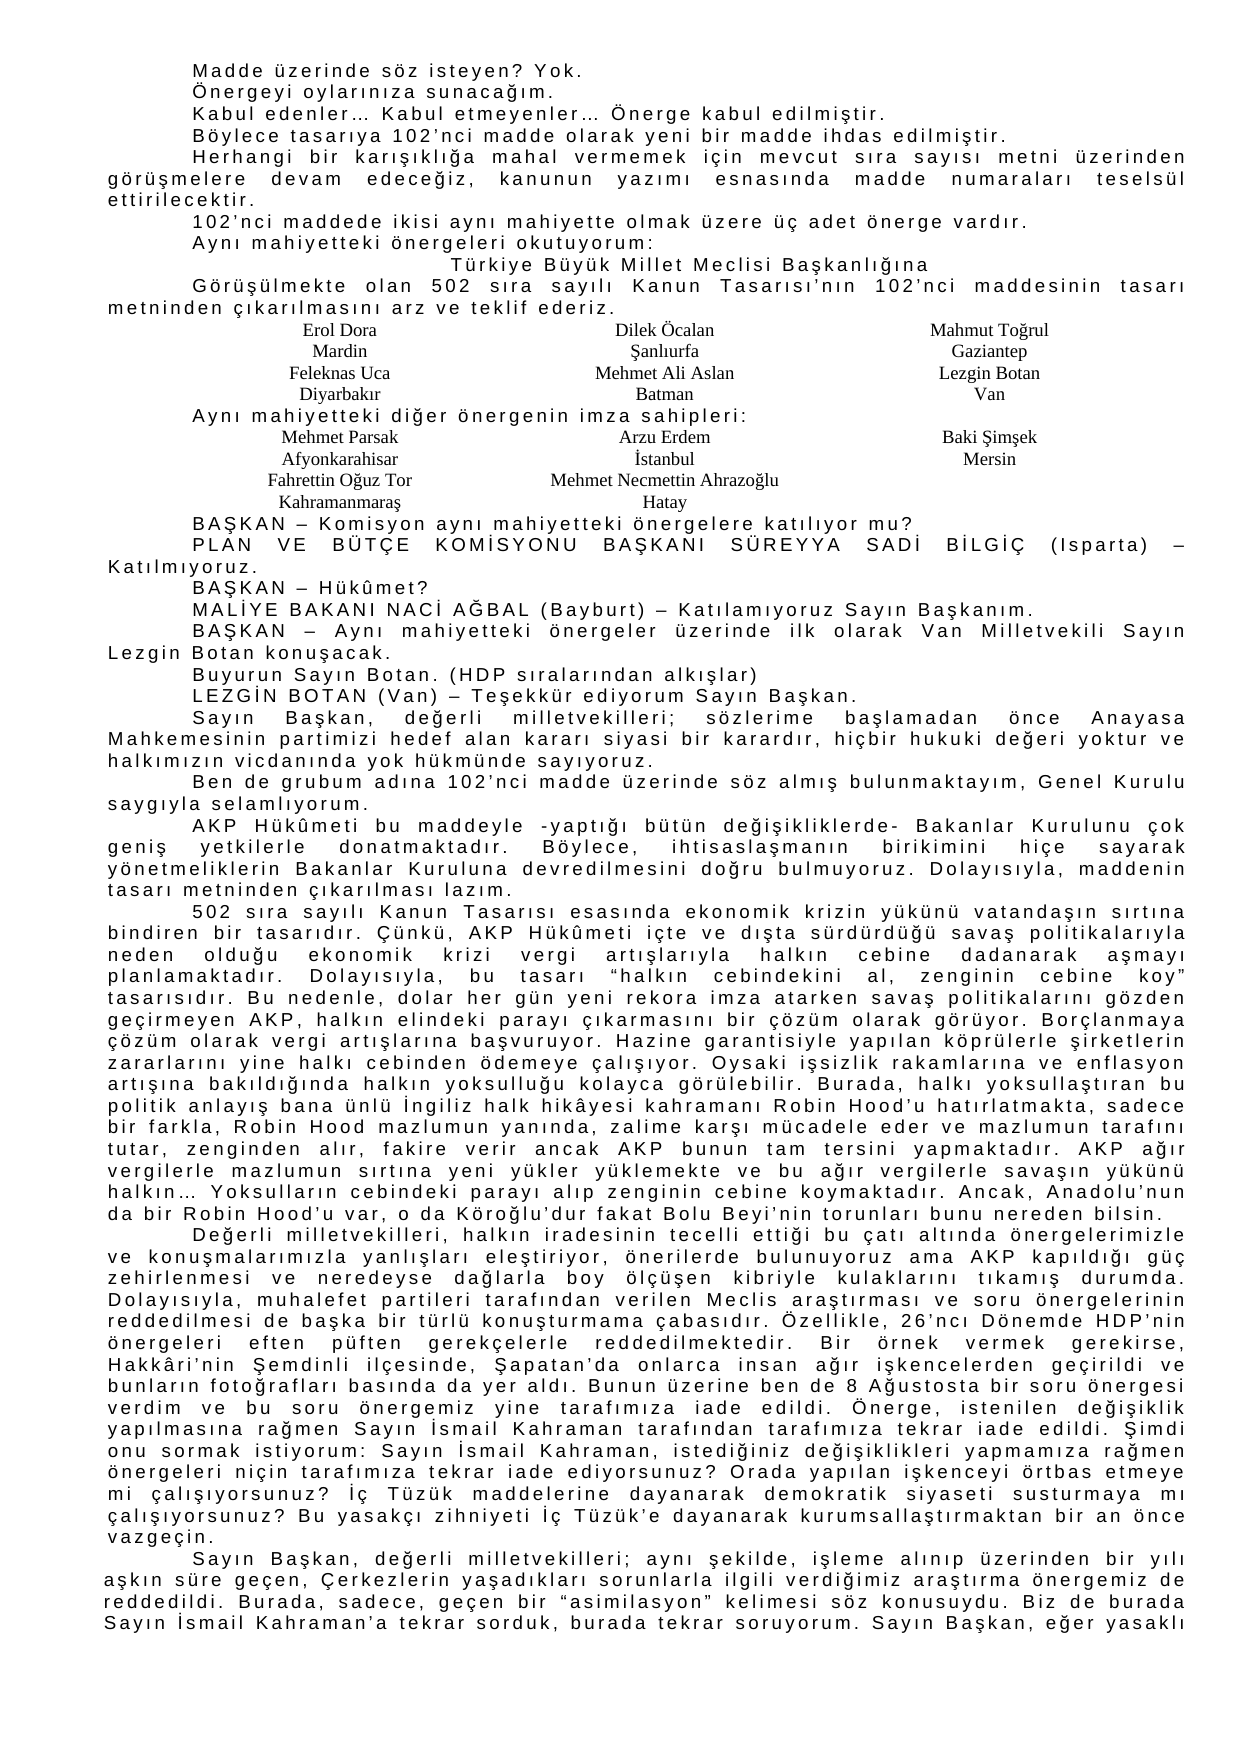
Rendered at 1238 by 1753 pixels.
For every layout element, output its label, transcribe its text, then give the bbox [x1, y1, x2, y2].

text Türkiye Büyük Millet Meclisi Başkanlığına [108, 254, 1186, 275]
text Aynı mahiyetteki diğer önergenin imza sahipleri: [108, 405, 1186, 426]
text Kahramanmaraş Hatay [103, 491, 1190, 512]
text Afyonkarahisar İstanbul Mersin [103, 448, 1190, 469]
text Herhangi bir karışıklığa mahal vermemek için mevcut sıra sayısı metni üzerinden görüşmelere devam edeceğiz, kanunun yazımı esnasında madde numaraları teselsül ettirilecektir. [108, 146, 1186, 211]
text Aynı mahiyetteki önergeleri okutuyorum: [108, 232, 1186, 254]
text LEZGİN BOTAN (Van) – Teşekkür ediyorum Sayın Başkan. [108, 685, 1186, 707]
text Mardin Şanlıurfa Gaziantep [103, 340, 1190, 362]
text Önergeyi oylarınıza sunacağım. [108, 81, 1186, 103]
text Fahrettin Oğuz Tor Mehmet Necmettin Ahrazoğlu [103, 469, 1190, 491]
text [103, 1547, 1186, 1634]
text AKP Hükûmeti bu maddeyle -yaptığı bütün değişikliklerde- Bakanlar Kurulunu çok geniş yetkilerle donatmaktadır. Böylece, ihtisaslaşmanın birikimini hiçe sayarak yönetmeliklerin Bakanlar Kuruluna devredilmesini doğru bulmuyoruz. Dolayısıyla, maddenin tasarı metninden çıkarılması lazım. [108, 814, 1186, 901]
text PLAN VE BÜTÇE KOMİSYONU BAŞKANI SÜREYYA SADİ BİLGİÇ (Isparta) – Katılmıyoruz. [108, 534, 1186, 577]
text Mehmet Parsak Arzu Erdem Baki Şimşek [103, 426, 1190, 448]
text BAŞKAN – Aynı mahiyetteki önergeler üzerinde ilk olarak Van Milletvekili Sayın Lezgin Botan konuşacak. [108, 620, 1186, 663]
text BAŞKAN – Komisyon aynı mahiyetteki önergelere katılıyor mu? [108, 512, 1186, 534]
text Değerli milletvekilleri, halkın iradesinin tecelli ettiği bu çatı altında önergelerimizle ve konuşmalarımızla yanlışları eleştiriyor, önerilerde bulunuyoruz ama AKP kapıldığı güç zehirlenmesi ve neredeyse dağlarla boy ölçüşen kibriyle kulaklarını tıkamış durumda. Dolayısıyla, muhalefet partileri tarafından verilen Meclis araştırması ve soru önergelerinin reddedilmesi de başka bir türlü konuşturmama çabasıdır. Özellikle, 26’ncı Dönemde HDP’nin önergeleri eften püften gerekçelerle reddedilmektedir. Bir örnek vermek gerekirse, Hakkâri’nin Şemdinli ilçesinde, Şapatan’da onlarca insan ağır işkencelerden geçirildi ve bunların fotoğrafları basında da yer aldı. Bunun üzerine ben de 8 Ağustosta bir soru önergesi verdim ve bu soru önergemiz yine tarafımıza iade edildi. Önerge, istenilen değişiklik yapılmasına rağmen Sayın İsmail Kahraman tarafından tarafımıza tekrar iade edildi. Şimdi onu sormak istiyorum: Sayın İsmail Kahraman, istediğiniz değişiklikleri yapmamıza rağmen önergeleri niçin tarafımıza tekrar iade ediyorsunuz? Orada yapılan işkenceyi örtbas etmeye mi çalışıyorsunuz? İç Tüzük maddelerine dayanarak demokratik siyaseti susturmaya mı çalışıyorsunuz? Bu yasakçı zihniyeti İç Tüzük’e dayanarak kurumsallaştırmaktan bir an önce vazgeçin. [108, 1224, 1186, 1547]
text Erol Dora Dilek Öcalan Mahmut Toğrul [103, 318, 1190, 340]
text Böylece tasarıya 102’nci madde olarak yeni bir madde ihdas edilmiştir. [108, 124, 1186, 146]
text BAŞKAN – Hükûmet? [108, 577, 1186, 599]
text Feleknas Uca Mehmet Ali Aslan Lezgin Botan [103, 362, 1190, 383]
text Görüşülmekte olan 502 sıra sayılı Kanun Tasarısı’nın 102’nci maddesinin tasarı metninden çıkarılmasını arz ve teklif ederiz. [108, 275, 1186, 318]
text Buyurun Sayın Botan. (HDP sıralarından alkışlar) [108, 663, 1186, 685]
text 502 sıra sayılı Kanun Tasarısı esasında ekonomik krizin yükünü vatandaşın sırtına bindiren bir tasarıdır. Çünkü, AKP Hükûmeti içte ve dışta sürdürdüğü savaş politikalarıyla neden olduğu ekonomik krizi vergi artışlarıyla halkın cebine dadanarak aşmayı planlamaktadır. Dolayısıyla, bu tasarı “halkın cebindekini al, zenginin cebine koy” tasarısıdır. Bu nedenle, dolar her gün yeni rekora imza atarken savaş politikalarını gözden geçirmeyen AKP, halkın elindeki parayı çıkarmasını bir çözüm olarak görüyor. Borçlanmaya çözüm olarak vergi artışlarına başvuruyor. Hazine garantisiyle yapılan köprülerle şirketlerin zararlarını yine halkı cebinden ödemeye çalışıyor. Oysaki işsizlik rakamlarına ve enflasyon artışına bakıldığında halkın yoksulluğu kolayca görülebilir. Burada, halkı yoksullaştıran bu politik anlayış bana ünlü İngiliz halk hikâyesi kahramanı Robin Hood’u hatırlatmakta, sadece bir farkla, Robin Hood mazlumun yanında, zalime karşı mücadele eder ve mazlumun tarafını tutar, zenginden alır, fakire verir ancak AKP bunun tam tersini yapmaktadır. AKP ağır vergilerle mazlumun sırtına yeni yükler yüklemekte ve bu ağır vergilerle savaşın yükünü halkın… Yoksulların cebindeki parayı alıp zenginin cebine koymaktadır. Ancak, Anadolu’nun da bir Robin Hood’u var, o da Köroğlu’dur fakat Bolu Beyi’nin torunları bunu nereden bilsin. [108, 901, 1186, 1224]
text Sayın Başkan, değerli milletvekilleri; sözlerime başlamadan önce Anayasa Mahkemesinin partimizi hedef alan kararı siyasi bir karardır, hiçbir hukuki değeri yoktur ve halkımızın vicdanında yok hükmünde sayıyoruz. [108, 707, 1186, 771]
text Diyarbakır Batman Van [103, 383, 1190, 405]
text Kabul edenler… Kabul etmeyenler… Önerge kabul edilmiştir. [108, 103, 1186, 124]
text 102’nci maddede ikisi aynı mahiyette olmak üzere üç adet önerge vardır. [108, 211, 1186, 232]
text Ben de grubum adına 102’nci madde üzerinde söz almış bulunmaktayım, Genel Kurulu saygıyla selamlıyorum. [108, 771, 1186, 814]
text Madde üzerinde söz isteyen? Yok. [108, 60, 1186, 81]
text MALİYE BAKANI NACİ AĞBAL (Bayburt) – Katılamıyoruz Sayın Başkanım. [108, 599, 1186, 620]
